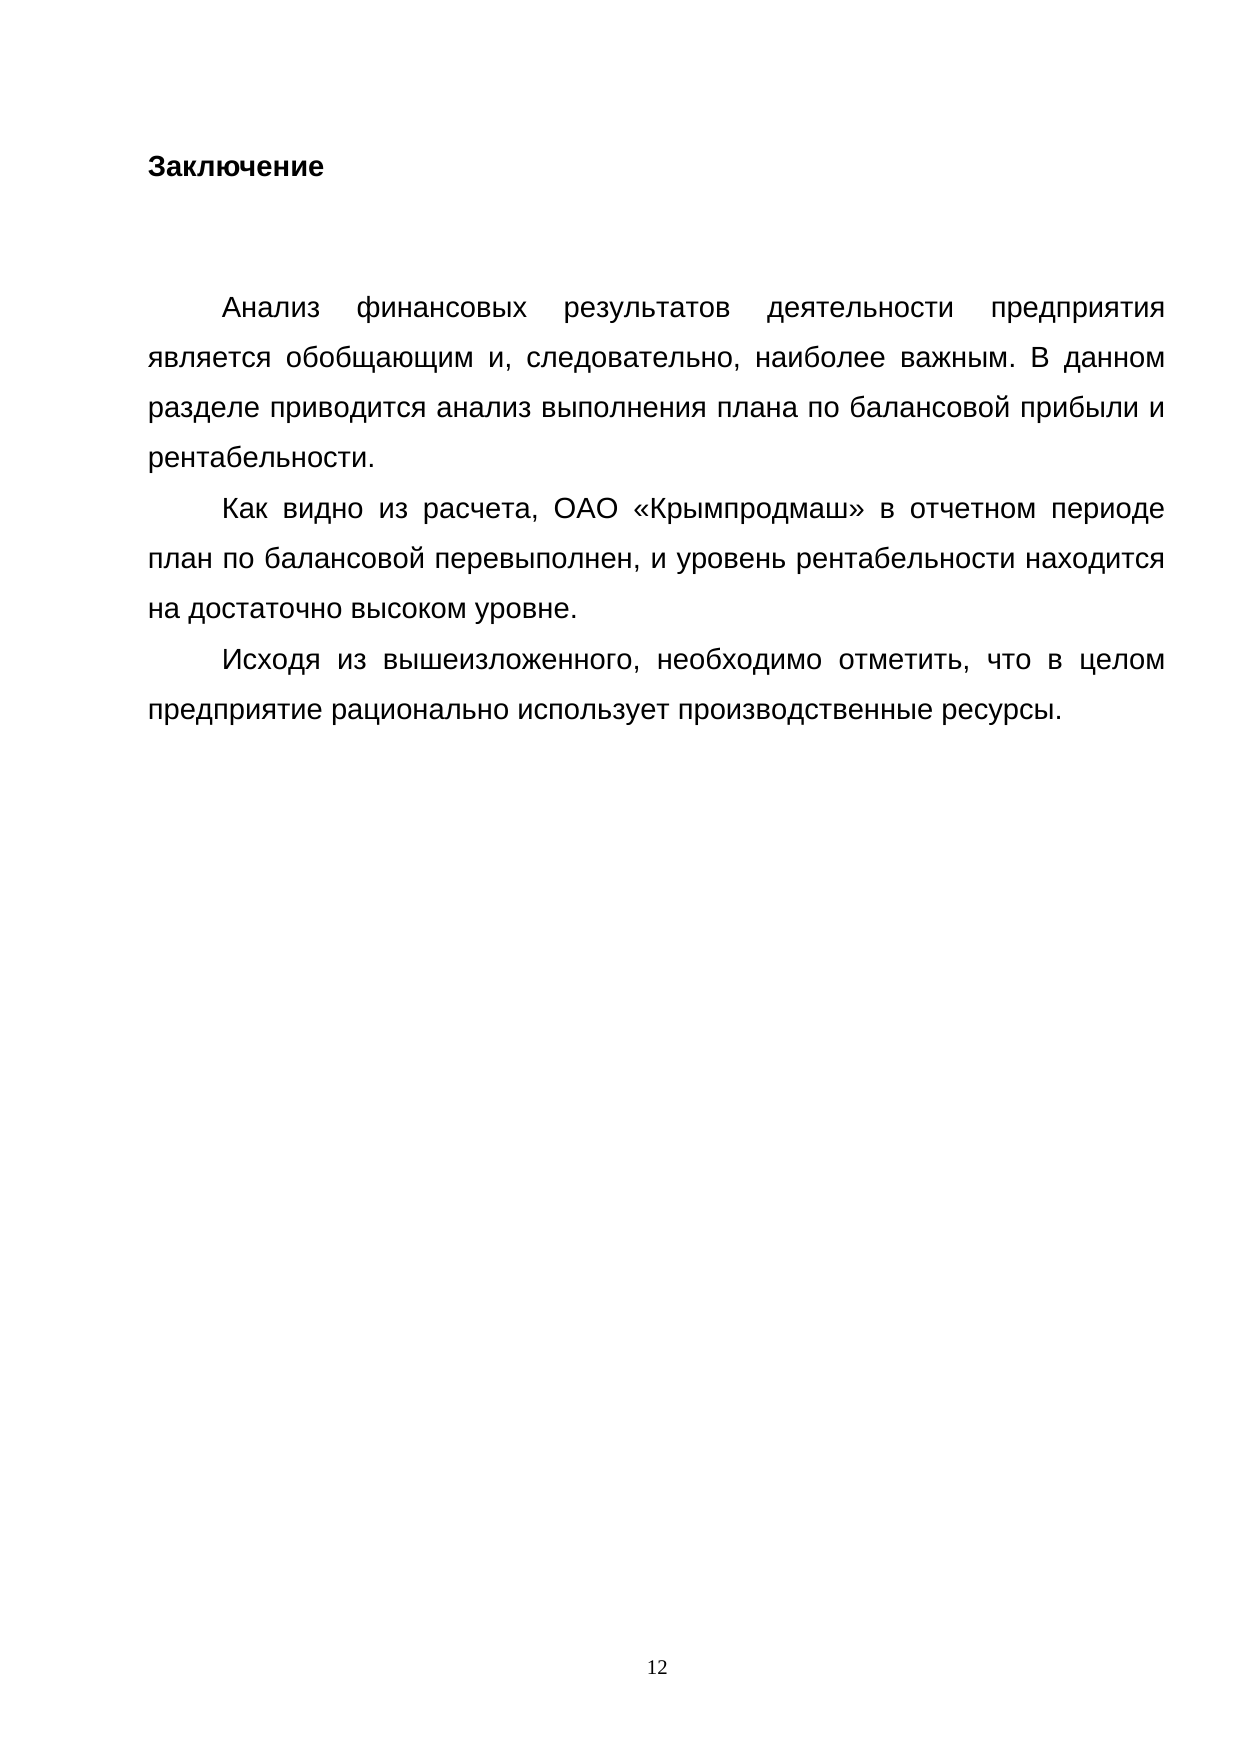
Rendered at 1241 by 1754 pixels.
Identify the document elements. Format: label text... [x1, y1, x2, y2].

subtitle Заключение [148, 149, 1166, 183]
text Исходя из вышеизложенного, необходимо отметить, что в целом предприятие рационально использует производственные ресурсы. [148, 642, 1166, 726]
text Как видно из расчета, ОАО «Крымпродмаш» в отчетном периоде план по балансовой перевыполнен, и уровень рентабельности находится на достаточно высоком уровне. [148, 491, 1166, 625]
text Анализ финансовых результатов деятельности предприятия является обобщающим и, следовательно, наиболее важным. В данном разделе приводится анализ выполнения плана по балансовой прибыли и рентабельности. [148, 289, 1166, 474]
